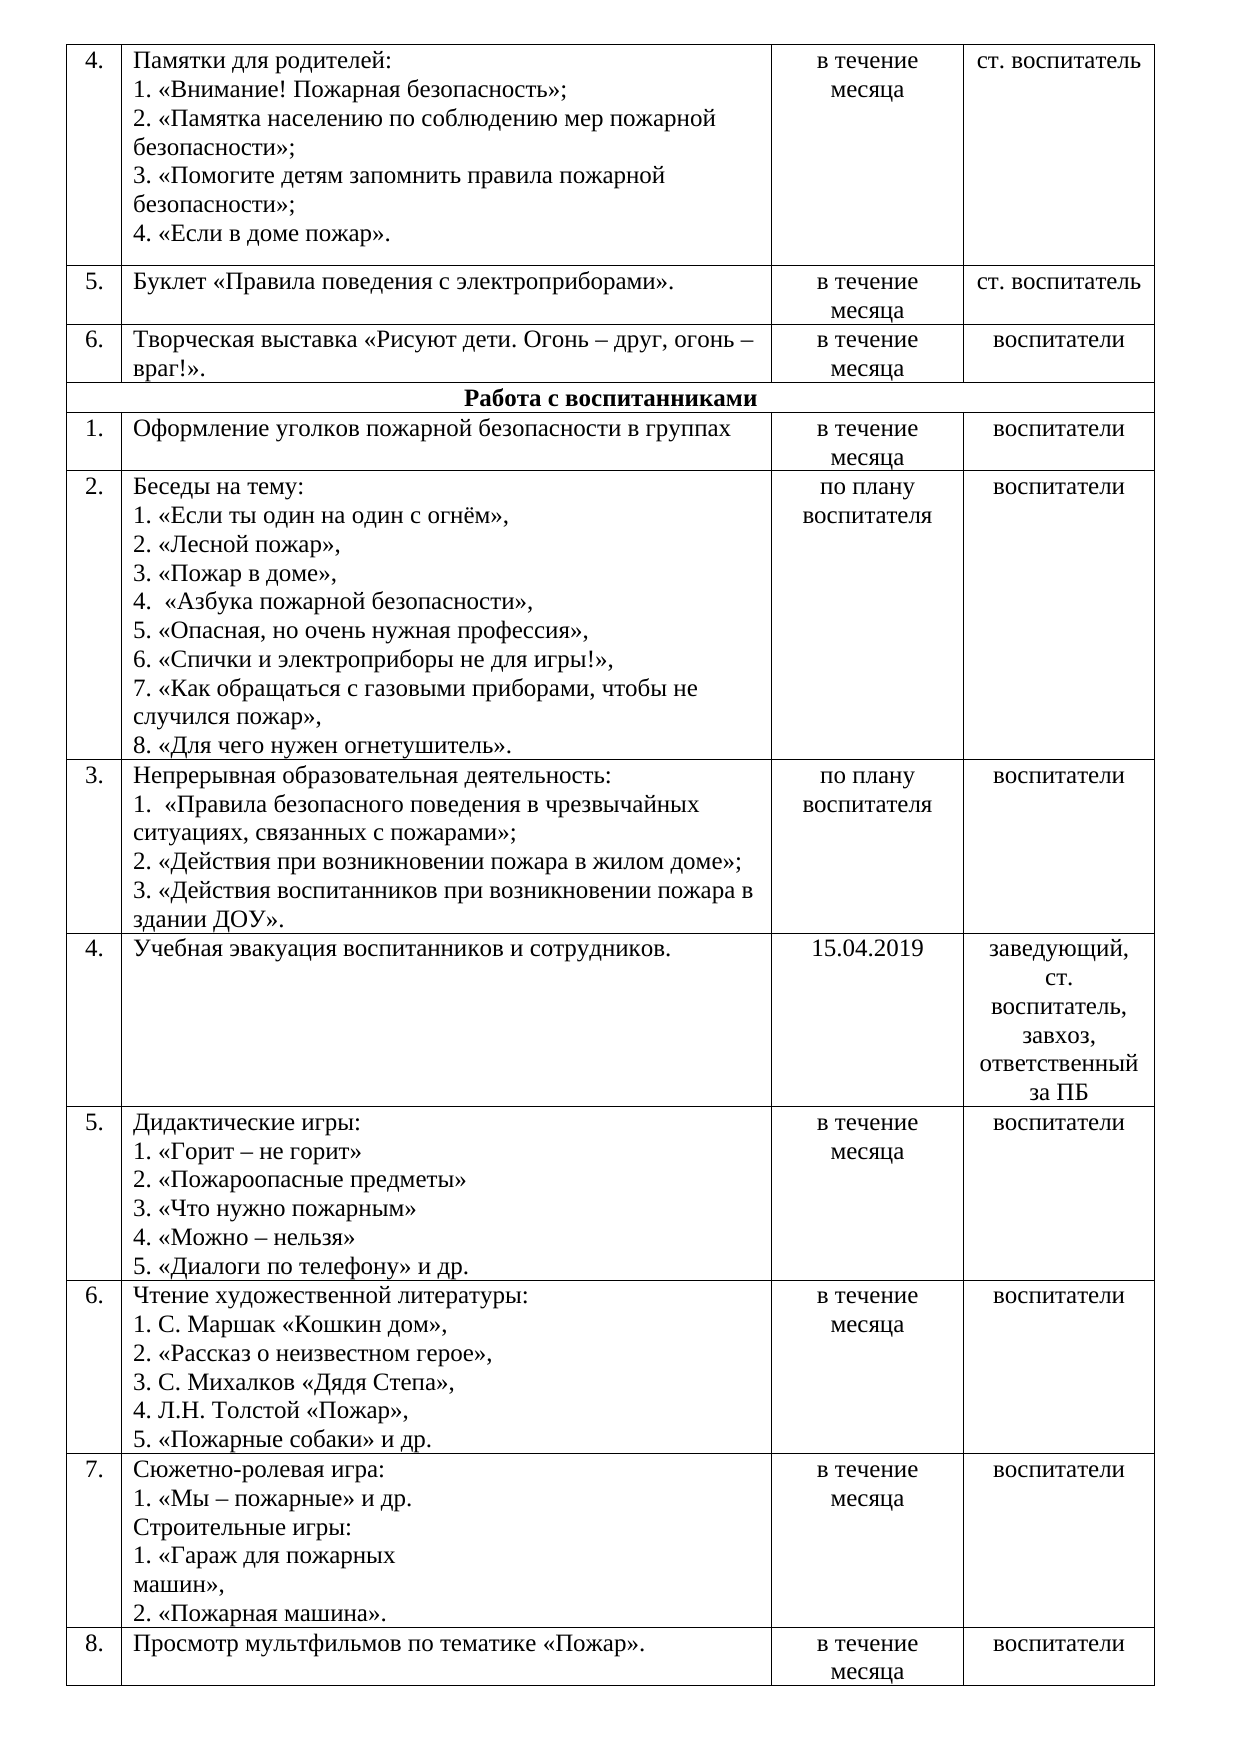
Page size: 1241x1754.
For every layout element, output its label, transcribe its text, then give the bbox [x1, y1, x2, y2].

table_cell в течение месяца [772, 266, 963, 323]
table_cell по плану воспитателя [772, 760, 963, 932]
table_cell 2. [67, 471, 121, 759]
table_cell воспитатели [964, 1281, 1154, 1453]
table_cell 7. [67, 1454, 121, 1627]
table_cell 4. [67, 45, 121, 265]
table_cell Сюжетно-ролевая игра: 1. «Мы – пожарные» и др. Строительные игры: 1. «Гараж для пожарных машин», 2. «Пожарная машина». [122, 1454, 771, 1627]
table_cell Учебная эвакуация воспитанников и сотрудников. [122, 934, 771, 1106]
table_cell воспитатели [964, 1628, 1154, 1685]
table_cell Дидактические игры: 1. «Горит – не горит» 2. «Пожароопасные предметы» 3. «Что нужно пожарным» 4. «Можно – нельзя» 5. «Диалоги по телефону» и др. [122, 1107, 771, 1279]
table_cell 5. [67, 1107, 121, 1279]
table_cell 6. [67, 1281, 121, 1453]
table_cell воспитатели [964, 413, 1154, 470]
table_cell в течение месяца [772, 1107, 963, 1279]
table_cell Просмотр мультфильмов по тематике «Пожар». [122, 1628, 771, 1685]
table_cell ст. воспитатель [964, 45, 1154, 265]
table_cell в течение месяца [772, 1454, 963, 1627]
table_cell Буклет «Правила поведения с электроприборами». [122, 266, 771, 323]
table_cell 3. [67, 760, 121, 932]
table_cell в течение месяца [772, 413, 963, 470]
table_cell в течение месяца [772, 1281, 963, 1453]
table_cell Чтение художественной литературы: 1. С. Маршак «Кошкин дом», 2. «Рассказ о неизвестном герое», 3. С. Михалков «Дядя Степа», 4. Л.Н. Толстой «Пожар», 5. «Пожарные собаки» и др. [122, 1281, 771, 1453]
table_cell Памятки для родителей: 1. «Внимание! Пожарная безопасность»; 2. «Памятка населению по соблюдению мер пожарной безопасности»; 3. «Помогите детям запомнить правила пожарной безопасности»; 4. «Если в доме пожар». [122, 45, 771, 265]
table_cell по плану воспитателя [772, 471, 963, 759]
table_cell воспитатели [964, 325, 1154, 382]
table_cell Оформление уголков пожарной безопасности в группах [122, 413, 771, 470]
table_cell Творческая выставка «Рисуют дети. Огонь – друг, огонь – враг!». [122, 325, 771, 382]
table_cell воспитатели [964, 471, 1154, 759]
table_cell воспитатели [964, 760, 1154, 932]
table_cell 5. [67, 266, 121, 323]
table_cell 4. [67, 934, 121, 1106]
table_cell заведующий, ст. воспитатель, завхоз, ответственный за ПБ [964, 934, 1154, 1106]
table_cell 6. [67, 325, 121, 382]
table_cell 1. [67, 413, 121, 470]
table_cell 8. [67, 1628, 121, 1685]
table_cell в течение месяца [772, 1628, 963, 1685]
table_cell Работа с воспитанниками [67, 383, 1154, 412]
table_cell в течение месяца [772, 325, 963, 382]
table_cell воспитатели [964, 1454, 1154, 1627]
table_cell в течение месяца [772, 45, 963, 265]
table_cell Непрерывная образовательная деятельность: 1. «Правила безопасного поведения в чрезвычайных ситуациях, связанных с пожарами»; 2. «Действия при возникновении пожара в жилом доме»; 3. «Действия воспитанников при возникновении пожара в здании ДОУ». [122, 760, 771, 932]
table_cell Беседы на тему: 1. «Если ты один на один с огнём», 2. «Лесной пожар», 3. «Пожар в доме», 4. «Азбука пожарной безопасности», 5. «Опасная, но очень нужная профессия», 6. «Спички и электроприборы не для игры!», 7. «Как обращаться с газовыми приборами, чтобы не случился пожар», 8. «Для чего нужен огнетушитель». [122, 471, 771, 759]
table_cell 15.04.2019 [772, 934, 963, 1106]
table_cell воспитатели [964, 1107, 1154, 1279]
table_cell ст. воспитатель [964, 266, 1154, 323]
